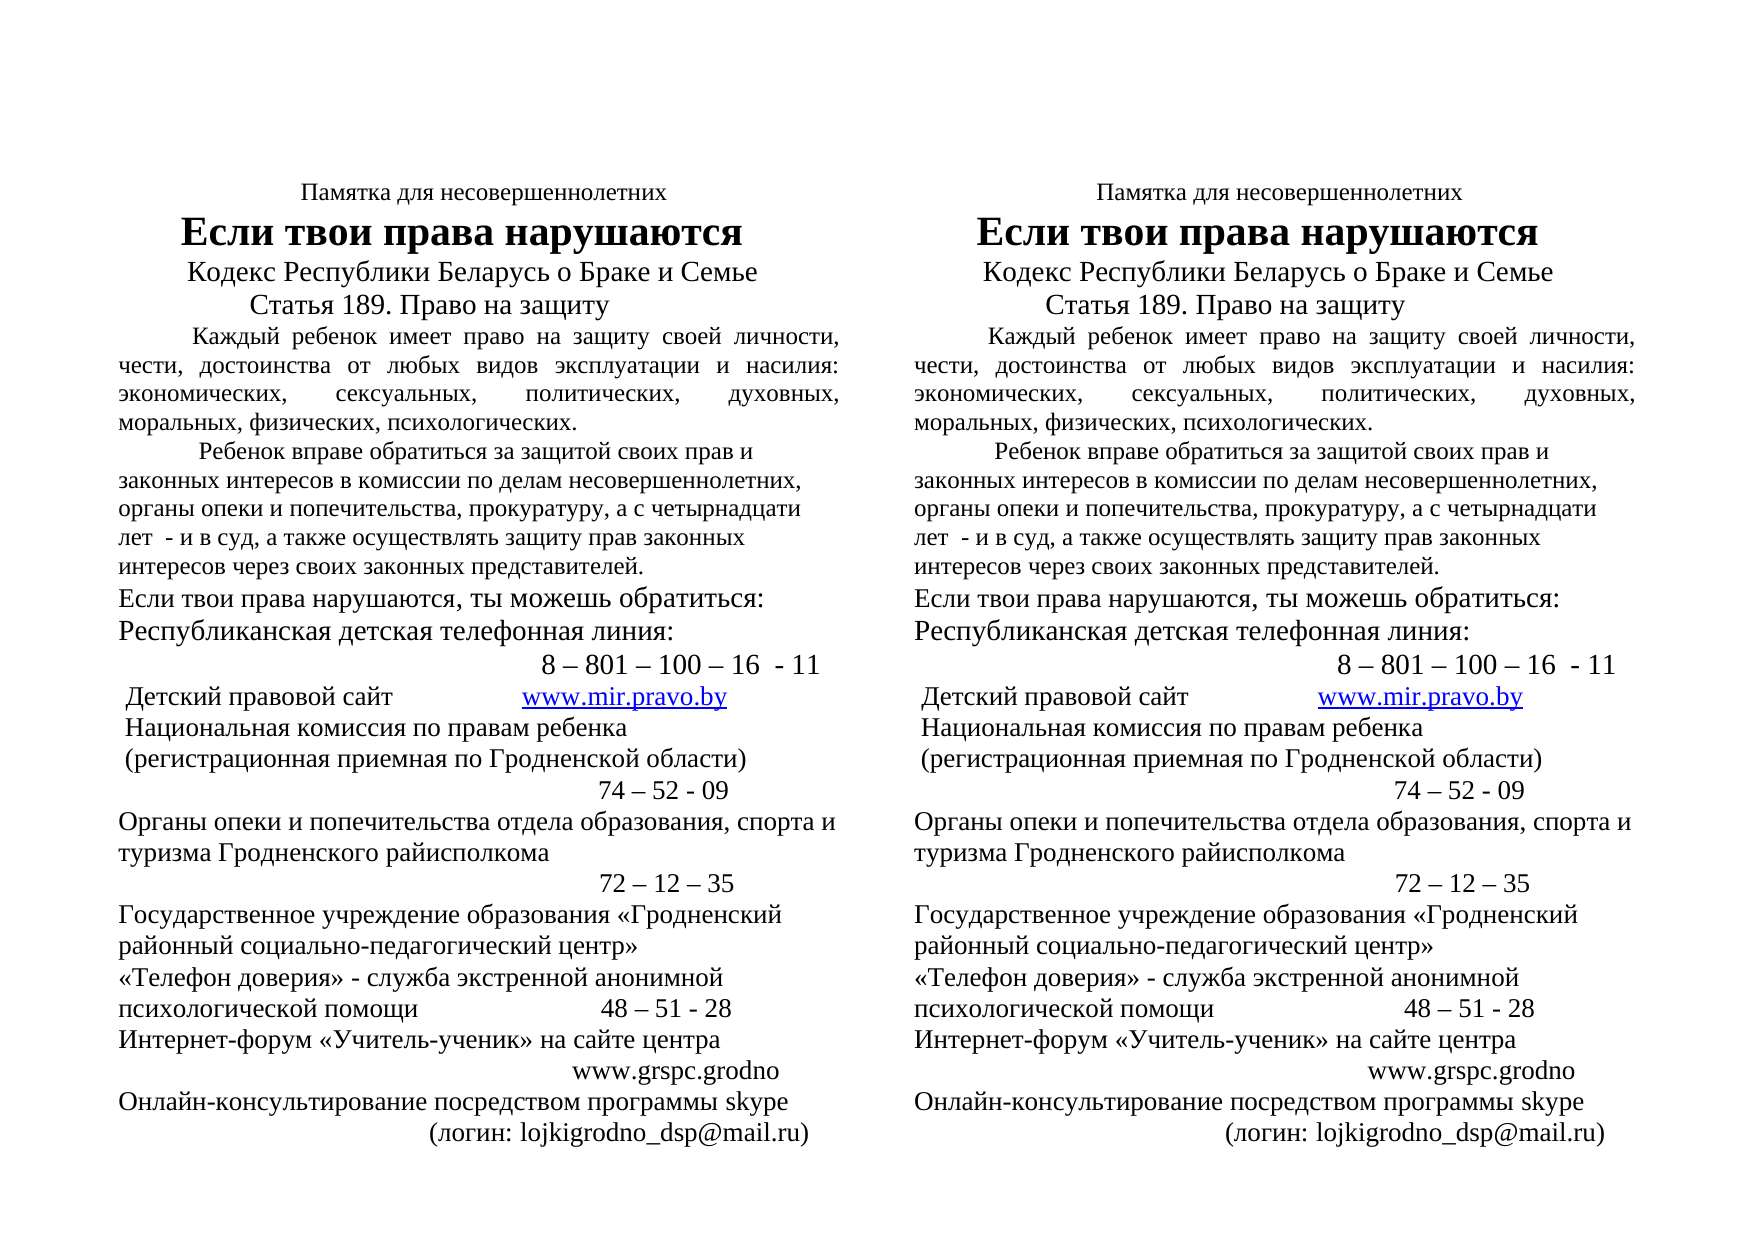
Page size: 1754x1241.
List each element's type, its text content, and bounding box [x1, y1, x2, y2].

text «Телефон доверия» - служба экстренной анонимной психологической помощи 48 – 51 - 28 [914, 961, 1636, 1023]
text Кодекс Республики Беларусь о Браке и Семье [914, 254, 1636, 287]
text Каждый ребенок имеет право на защиту своей личности, чести, достоинства от любых видов эксплуатации и насилия: экономических, сексуальных, политических, духовных, моральных, физических, психологических. [118, 321, 840, 436]
text Если твои права нарушаются, ты можешь обратиться: [914, 580, 1636, 613]
text www.grspc.grodno [914, 1054, 1636, 1085]
text Памятка для несовершеннолетних [118, 177, 840, 206]
text Статья 189. Право на защиту [118, 287, 840, 321]
text 72 – 12 – 35 [118, 867, 840, 898]
text 74 – 52 - 09 [118, 774, 840, 805]
text Детский правовой сайт www.mir.pravo.by [118, 680, 840, 711]
text Каждый ребенок имеет право на защиту своей личности, чести, достоинства от любых видов эксплуатации и насилия: экономических, сексуальных, политических, духовных, моральных, физических, психологических. [914, 321, 1636, 436]
text (логин: lojkigrodno_dsp@mail.ru) [118, 1116, 840, 1147]
text Онлайн-консультирование посредством программы skype [914, 1085, 1636, 1116]
text (регистрационная приемная по Гродненской области) [118, 743, 840, 774]
text «Телефон доверия» - служба экстренной анонимной психологической помощи 48 – 51 - 28 [118, 961, 840, 1023]
text Ребенок вправе обратиться за защитой своих прав и законных интересов в комиссии по делам несовершеннолетних, органы опеки и попечительства, прокуратуру, а с четырнадцати лет - и в суд, а также осуществлять защиту прав законных интересов через своих законных представителей. [914, 436, 1636, 580]
text Органы опеки и попечительства отдела образования, спорта и туризма Гродненского райисполкома [118, 805, 840, 867]
text Национальная комиссия по правам ребенка [118, 711, 840, 743]
text Интернет-форум «Учитель-ученик» на сайте центра [118, 1023, 840, 1054]
text Если твои права нарушаются [118, 206, 840, 254]
text Государственное учреждение образования «Гродненский районный социально-педагогический центр» [914, 898, 1636, 961]
text Органы опеки и попечительства отдела образования, спорта и туризма Гродненского райисполкома [914, 805, 1636, 867]
text Республиканская детская телефонная линия: [914, 613, 1636, 647]
text Детский правовой сайт www.mir.pravo.by [914, 680, 1636, 711]
text Если твои права нарушаются [914, 206, 1636, 254]
text 8 – 801 – 100 – 16 - 11 [118, 647, 840, 680]
text Памятка для несовершеннолетних [914, 177, 1636, 206]
text Онлайн-консультирование посредством программы skype [118, 1085, 840, 1116]
text Национальная комиссия по правам ребенка [914, 711, 1636, 743]
text Ребенок вправе обратиться за защитой своих прав и законных интересов в комиссии по делам несовершеннолетних, органы опеки и попечительства, прокуратуру, а с четырнадцати лет - и в суд, а также осуществлять защиту прав законных интересов через своих законных представителей. [118, 436, 840, 580]
text Интернет-форум «Учитель-ученик» на сайте центра [914, 1023, 1636, 1054]
text (регистрационная приемная по Гродненской области) [914, 743, 1636, 774]
text (логин: lojkigrodno_dsp@mail.ru) [914, 1116, 1636, 1147]
text 74 – 52 - 09 [914, 774, 1636, 805]
text Республиканская детская телефонная линия: [118, 613, 840, 647]
text Государственное учреждение образования «Гродненский районный социально-педагогический центр» [118, 898, 840, 961]
text 8 – 801 – 100 – 16 - 11 [914, 647, 1636, 680]
text www.grspc.grodno [118, 1054, 840, 1085]
text Кодекс Республики Беларусь о Браке и Семье [118, 254, 840, 287]
text Статья 189. Право на защиту [914, 287, 1636, 321]
text 72 – 12 – 35 [914, 867, 1636, 898]
text Если твои права нарушаются, ты можешь обратиться: [118, 580, 840, 613]
